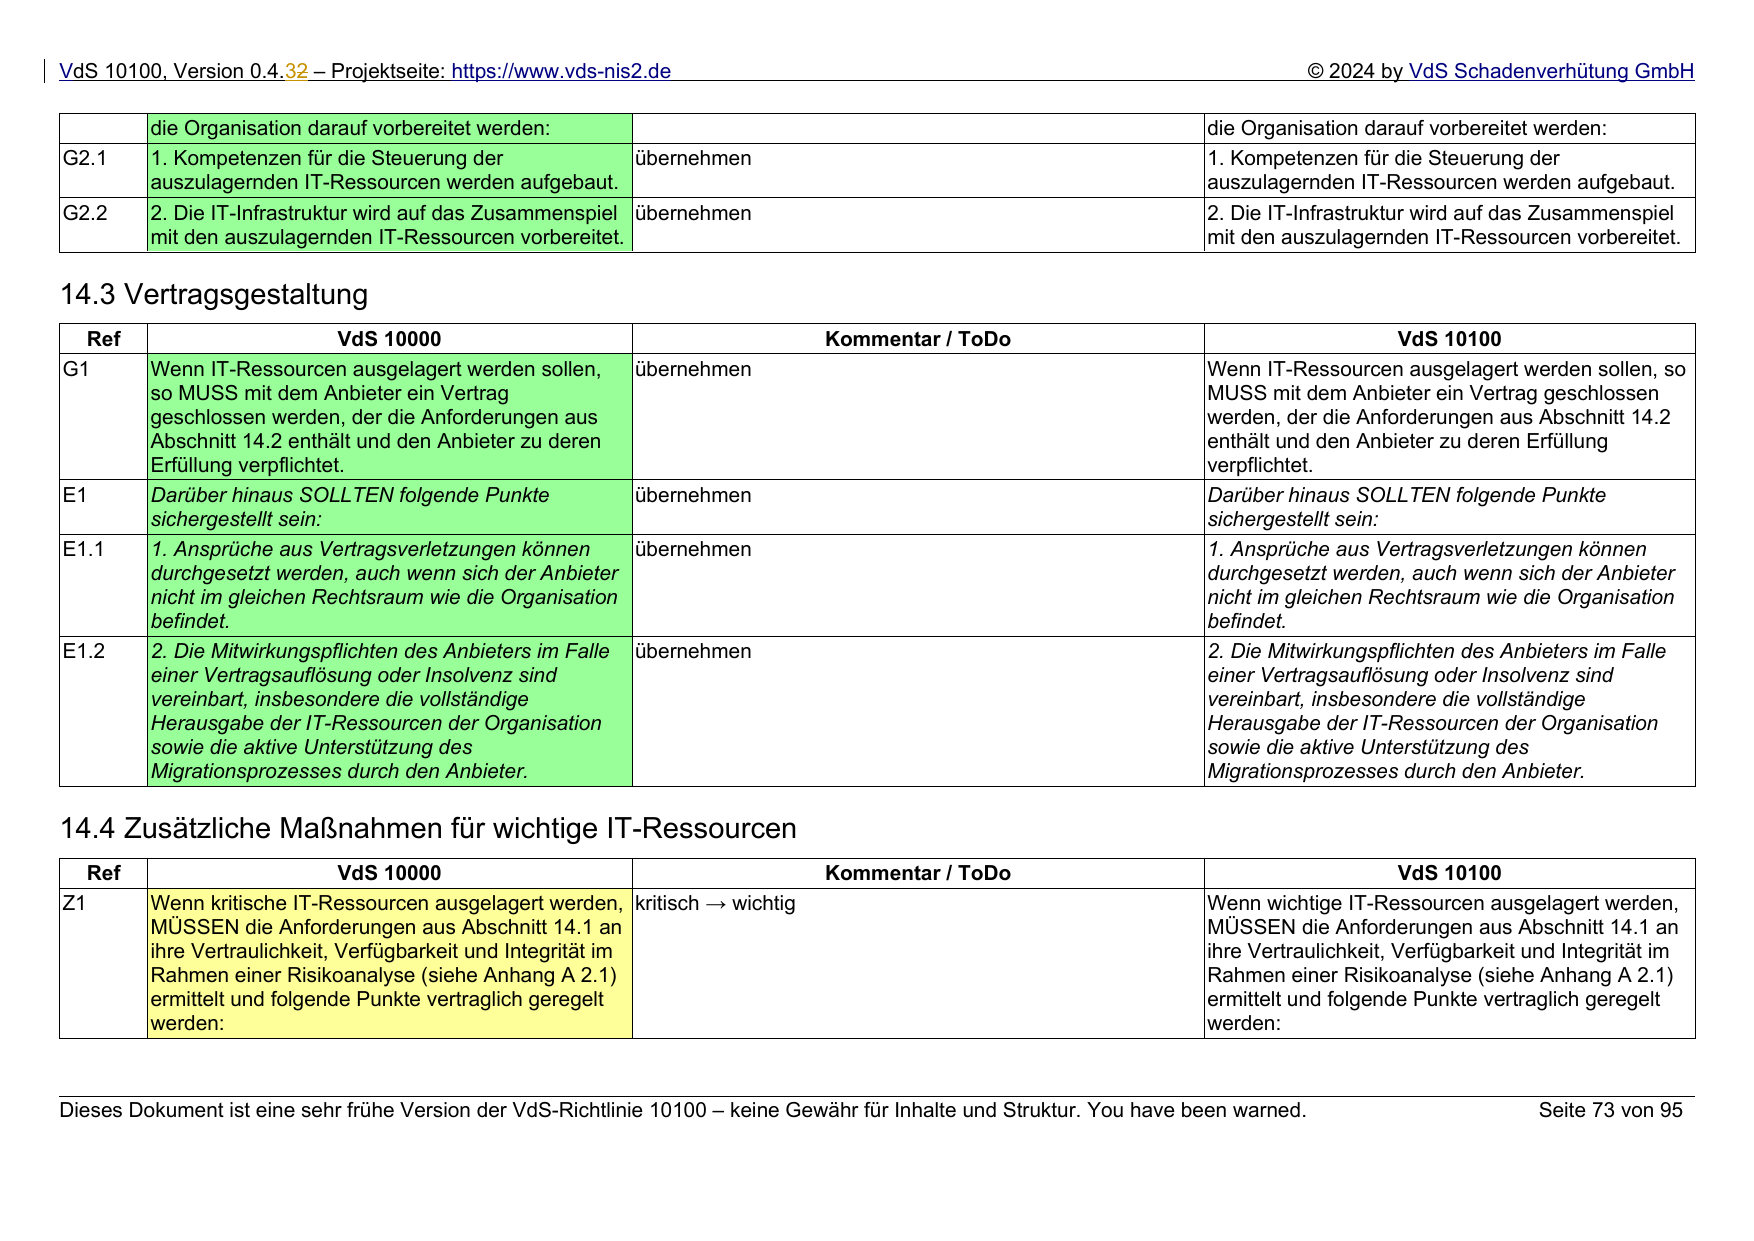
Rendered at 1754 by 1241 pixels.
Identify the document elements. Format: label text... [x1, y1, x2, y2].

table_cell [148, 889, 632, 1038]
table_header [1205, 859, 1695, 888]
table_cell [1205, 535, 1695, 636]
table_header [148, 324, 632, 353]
subtitle 14.4 Zusätzliche Maßnahmen für wichtige IT-Ressourcen [59, 811, 1695, 845]
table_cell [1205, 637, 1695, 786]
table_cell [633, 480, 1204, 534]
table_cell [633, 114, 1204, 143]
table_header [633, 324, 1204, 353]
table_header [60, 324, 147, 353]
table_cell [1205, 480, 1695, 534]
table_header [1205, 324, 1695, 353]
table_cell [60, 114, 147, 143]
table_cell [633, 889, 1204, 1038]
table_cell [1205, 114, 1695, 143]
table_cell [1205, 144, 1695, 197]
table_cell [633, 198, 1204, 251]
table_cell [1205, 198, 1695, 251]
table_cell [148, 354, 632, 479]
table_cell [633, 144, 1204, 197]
subtitle 14.3 Vertragsgestaltung [59, 277, 1695, 310]
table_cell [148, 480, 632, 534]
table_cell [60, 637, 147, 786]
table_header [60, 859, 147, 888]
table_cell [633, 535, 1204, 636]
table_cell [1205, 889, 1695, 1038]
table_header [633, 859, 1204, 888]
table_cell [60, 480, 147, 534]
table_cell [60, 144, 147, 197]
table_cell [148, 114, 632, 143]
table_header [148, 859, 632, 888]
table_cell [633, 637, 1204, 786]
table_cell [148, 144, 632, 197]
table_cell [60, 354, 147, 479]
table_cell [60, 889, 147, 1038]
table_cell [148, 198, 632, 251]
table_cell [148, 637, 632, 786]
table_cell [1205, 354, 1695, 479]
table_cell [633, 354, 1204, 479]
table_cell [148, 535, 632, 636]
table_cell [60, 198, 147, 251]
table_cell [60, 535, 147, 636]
